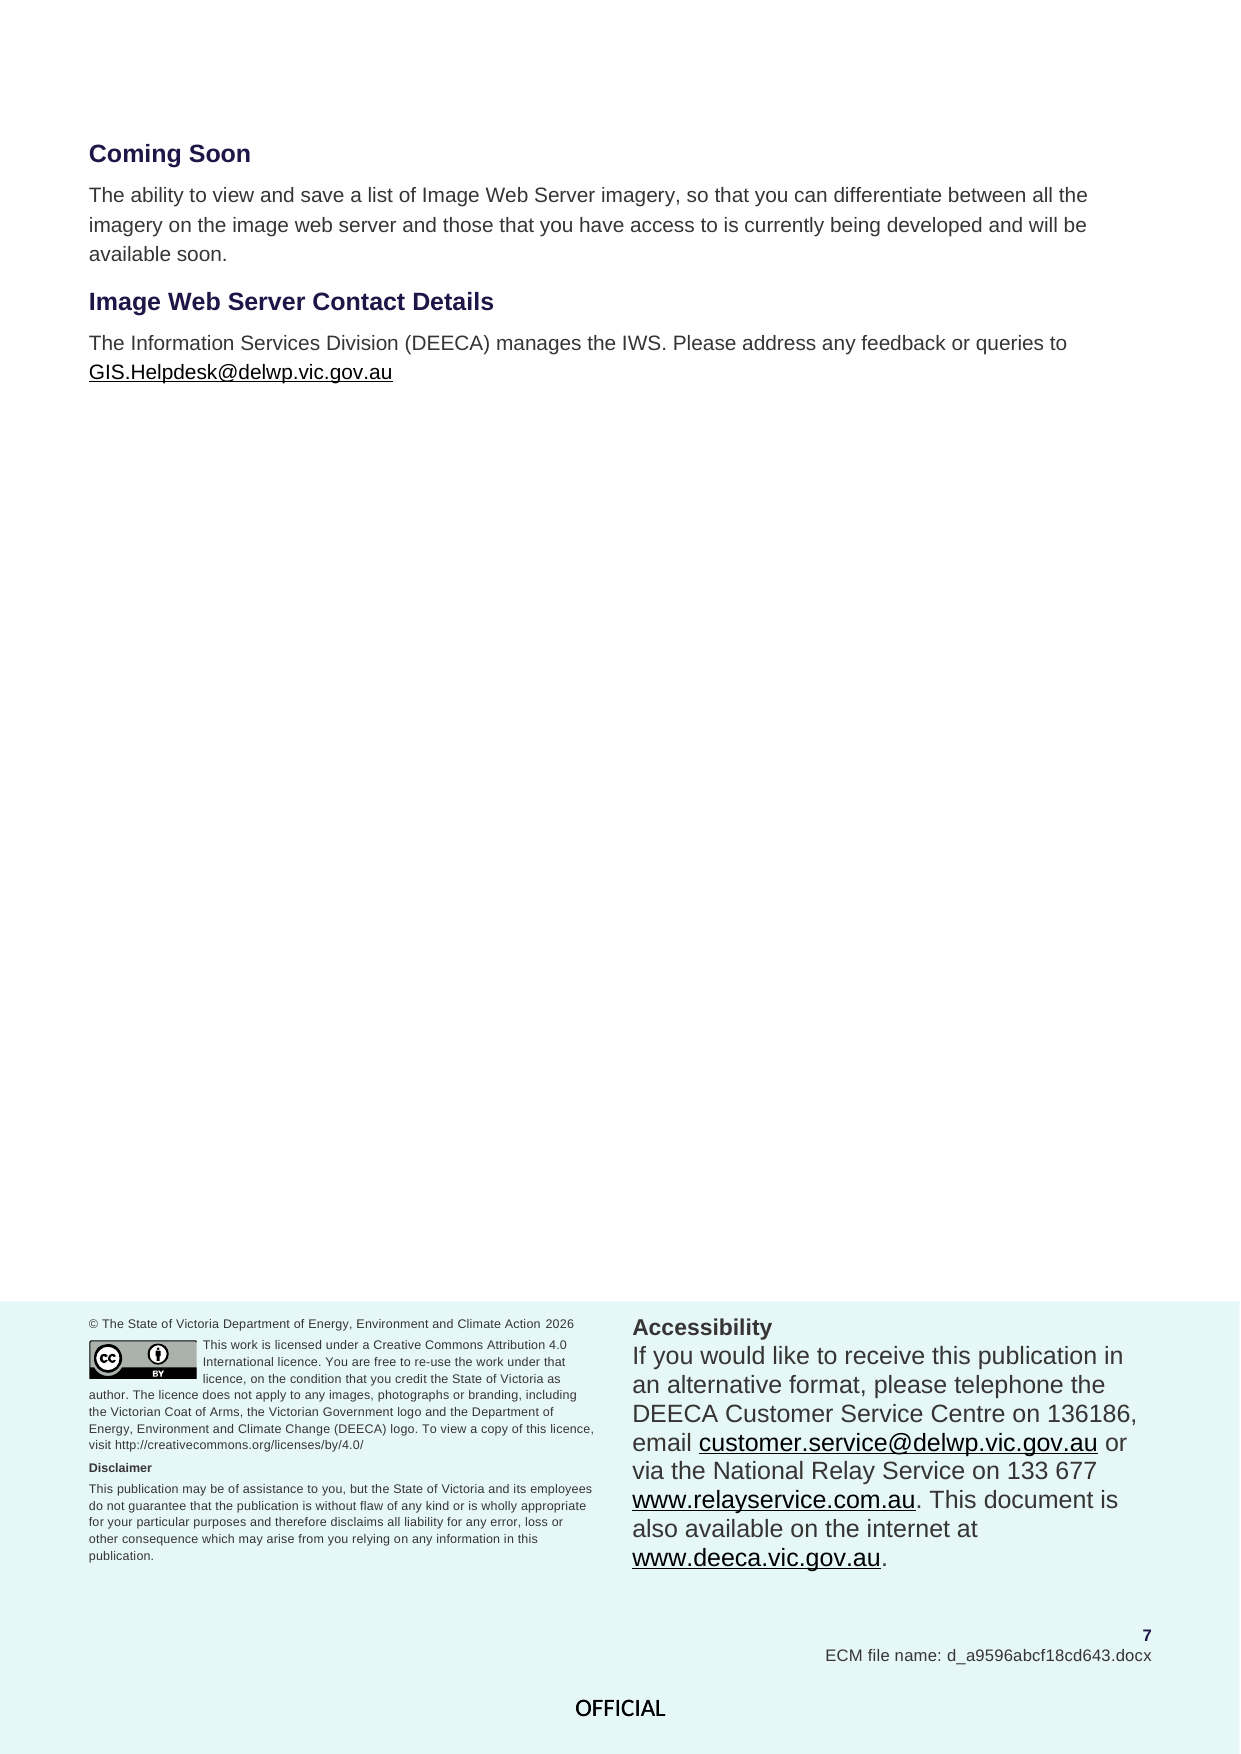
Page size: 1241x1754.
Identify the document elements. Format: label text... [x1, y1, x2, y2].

subtitle Coming Soon [89, 139, 1152, 168]
table_header © The State of Victoria Department of Energy, Environment and Climate Action 2023 This work is licensed under a Creative Commons Attribution 4.0 International licence. You are free to re-use the work under that licence, on the condition that you credit the State of Victoria as author. The licence does not apply to any images, photographs or branding, including the Victorian Coat of Arms, the Victorian Government logo and the Department of Energy, Environment and Climate Change (DEECA) logo. To view a copy of this licence, visit http://creativecommons.org/licenses/by/4.0/ Disclaimer This publication may be of assistance to you, but the State of Victoria and its employees do not guarantee that the publication is without flaw of any kind or is wholly appropriate for your particular purposes and therefore disclaims all liability for any error, loss or other consequence which may arise from you relying on any information in this publication. [89, 1293, 632, 1624]
subtitle Image Web Server Contact Details [89, 286, 1152, 315]
text The ability to view and save a list of Image Web Server imagery, so that you can differentiate between all the imagery on the image web server and those that you have access to is currently being developed and will be available soon. [89, 178, 1152, 266]
table_header Accessibility If you would like to receive this publication in an alternative format, please telephone the DEECA Customer Service Centre on 136186, email customer.service@delwp.vic.gov.au or via the National Relay Service on 133 677 www.relayservice.com.au. This document is also available on the internet at www.deeca.vic.gov.au. [632, 1293, 1152, 1624]
text The Information Services Division (DEECA) manages the IWS. Please address any feedback or queries to GIS.Helpdesk@delwp.vic.gov.au [89, 326, 1152, 384]
